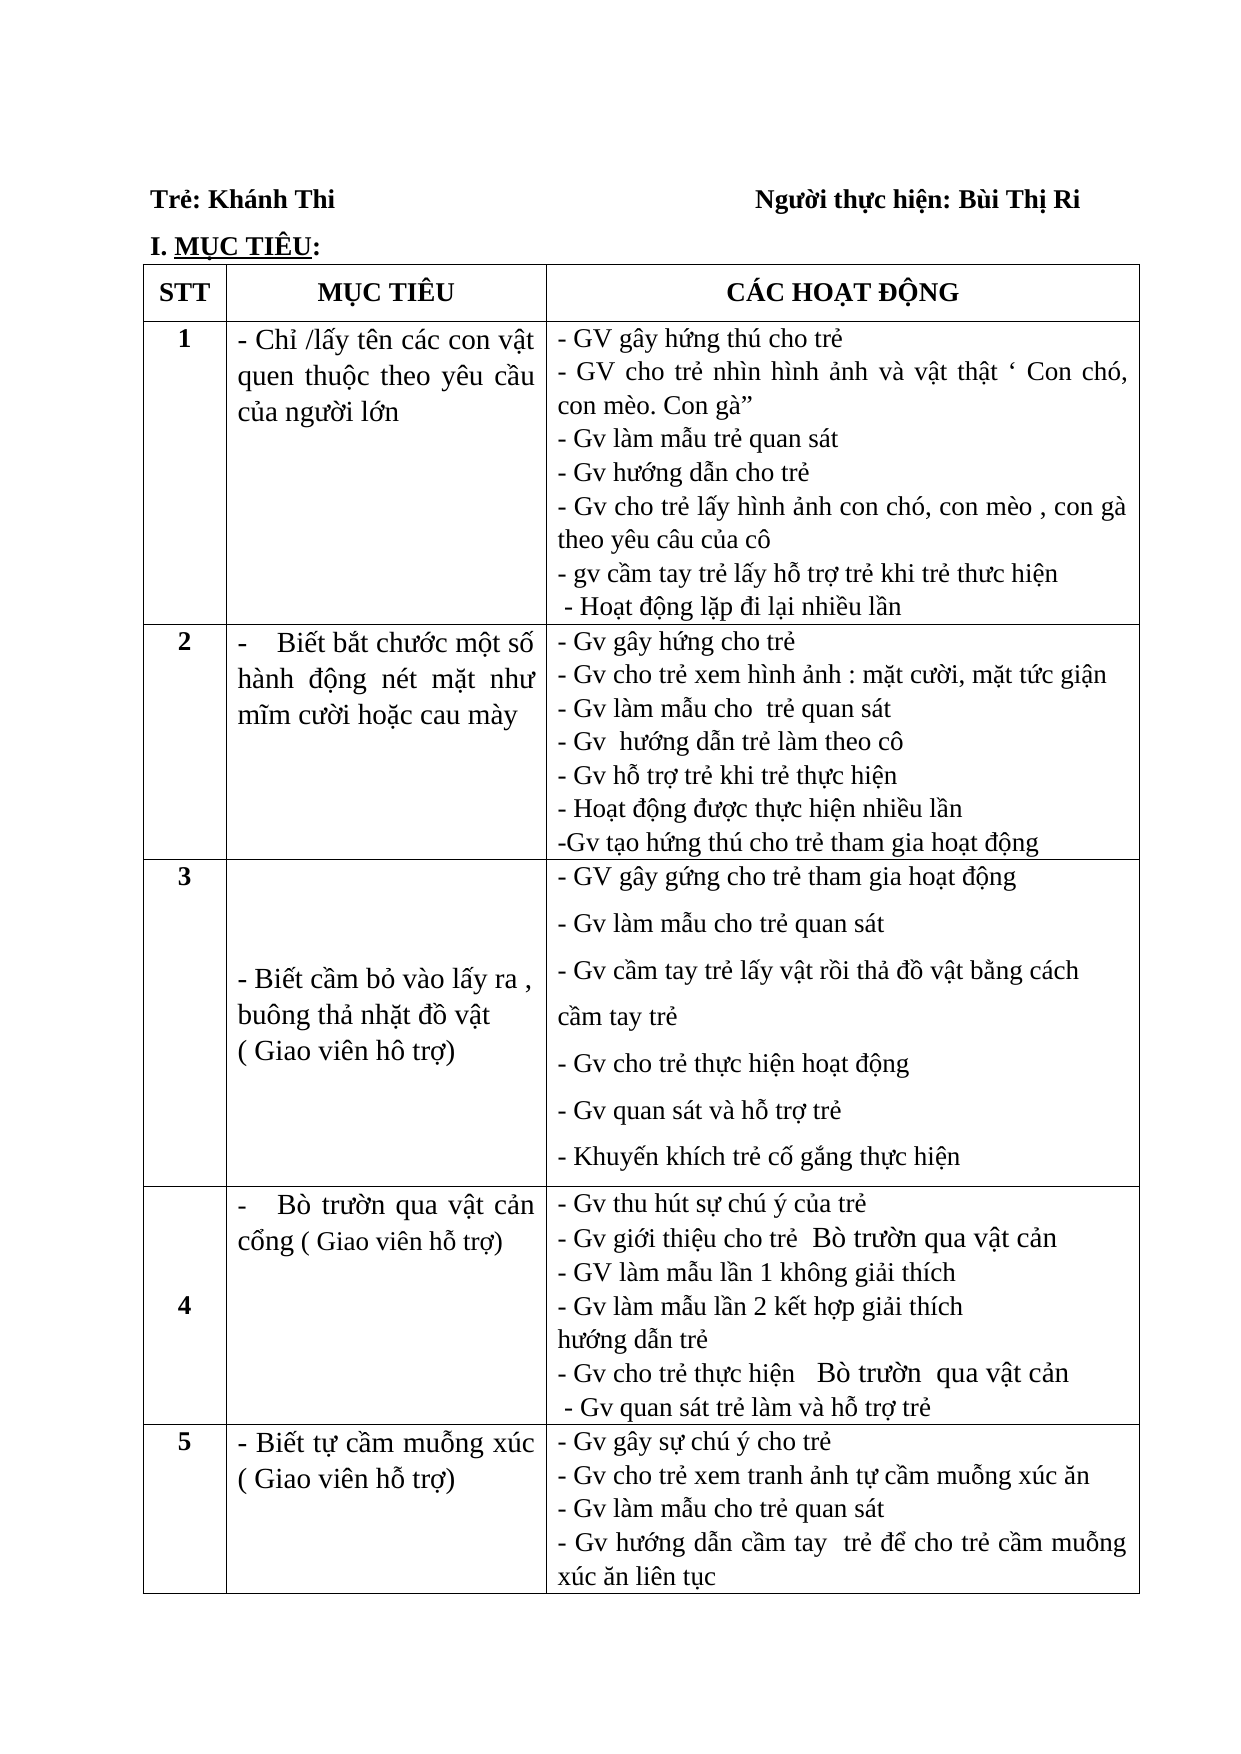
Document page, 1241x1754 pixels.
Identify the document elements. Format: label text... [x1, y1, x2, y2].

table_cell 2 [144, 625, 226, 859]
table_cell 5 [144, 1425, 226, 1593]
table_cell - GV gây hứng thú cho trẻ - GV cho trẻ nhìn hình ảnh và vật thật ‘ Con chó, con mèo. Con gà” - Gv làm mẫu trẻ quan sát - Gv hướng dẫn cho trẻ - Gv cho trẻ lấy hình ảnh con chó, con mèo , con gà theo yêu câu của cô - gv cầm tay trẻ lấy hỗ trợ trẻ khi trẻ thưc hiện - Hoạt động lặp đi lại nhiều lần [547, 322, 1139, 624]
table_cell 3 [144, 860, 226, 1186]
table_cell 1 [144, 322, 226, 624]
text I. MỤC TIÊU: [150, 230, 1090, 261]
table_cell - GV gây gứng cho trẻ tham gia hoạt động - Gv làm mẫu cho trẻ quan sát - Gv cầm tay trẻ lấy vật rồi thả đồ vật bằng cách cầm tay trẻ - Gv cho trẻ thực hiện hoạt động - Gv quan sát và hỗ trợ trẻ - Khuyến khích trẻ cố gắng thực hiện [547, 860, 1139, 1186]
table_cell - Bò trườn qua vật cản cổng ( Giao viên hỗ trợ) [227, 1187, 546, 1424]
table_cell 4 [144, 1187, 226, 1424]
text Trẻ: Khánh Thi Người thực hiện: Bùi Thị Ri [150, 183, 1090, 215]
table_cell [547, 1425, 1139, 1593]
table_cell - Gv gây hứng cho trẻ - Gv cho trẻ xem hình ảnh : mặt cười, mặt tức giận - Gv làm mẫu cho trẻ quan sát - Gv hướng dẫn trẻ làm theo cô - Gv hỗ trợ trẻ khi trẻ thực hiện - Hoạt động được thực hiện nhiều lần -Gv tạo hứng thú cho trẻ tham gia hoạt động [547, 625, 1139, 859]
table_cell - Biết cầm bỏ vào lấy ra , buông thả nhặt đồ vật ( Giao viên hô trợ) [227, 860, 546, 1186]
table_header CÁC HOẠT ĐỘNG [547, 265, 1139, 321]
table_cell - Biết bắt chước một số hành động nét mặt như mĩm cười hoặc cau mày [227, 625, 546, 859]
table_cell - Gv thu hút sự chú ý của trẻ - Gv giới thiệu cho trẻ Bò trườn qua vật cản - GV làm mẫu lần 1 không giải thích - Gv làm mẫu lần 2 kết hợp giải thích hướng dẫn trẻ - Gv cho trẻ thực hiện Bò trườn qua vật cản - Gv quan sát trẻ làm và hỗ trợ trẻ [547, 1187, 1139, 1424]
table_header STT [144, 265, 226, 321]
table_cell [227, 1425, 546, 1593]
table_header MỤC TIÊU [227, 265, 546, 321]
table_cell - Chỉ /lấy tên các con vật quen thuộc theo yêu cầu của người lớn [227, 322, 546, 624]
